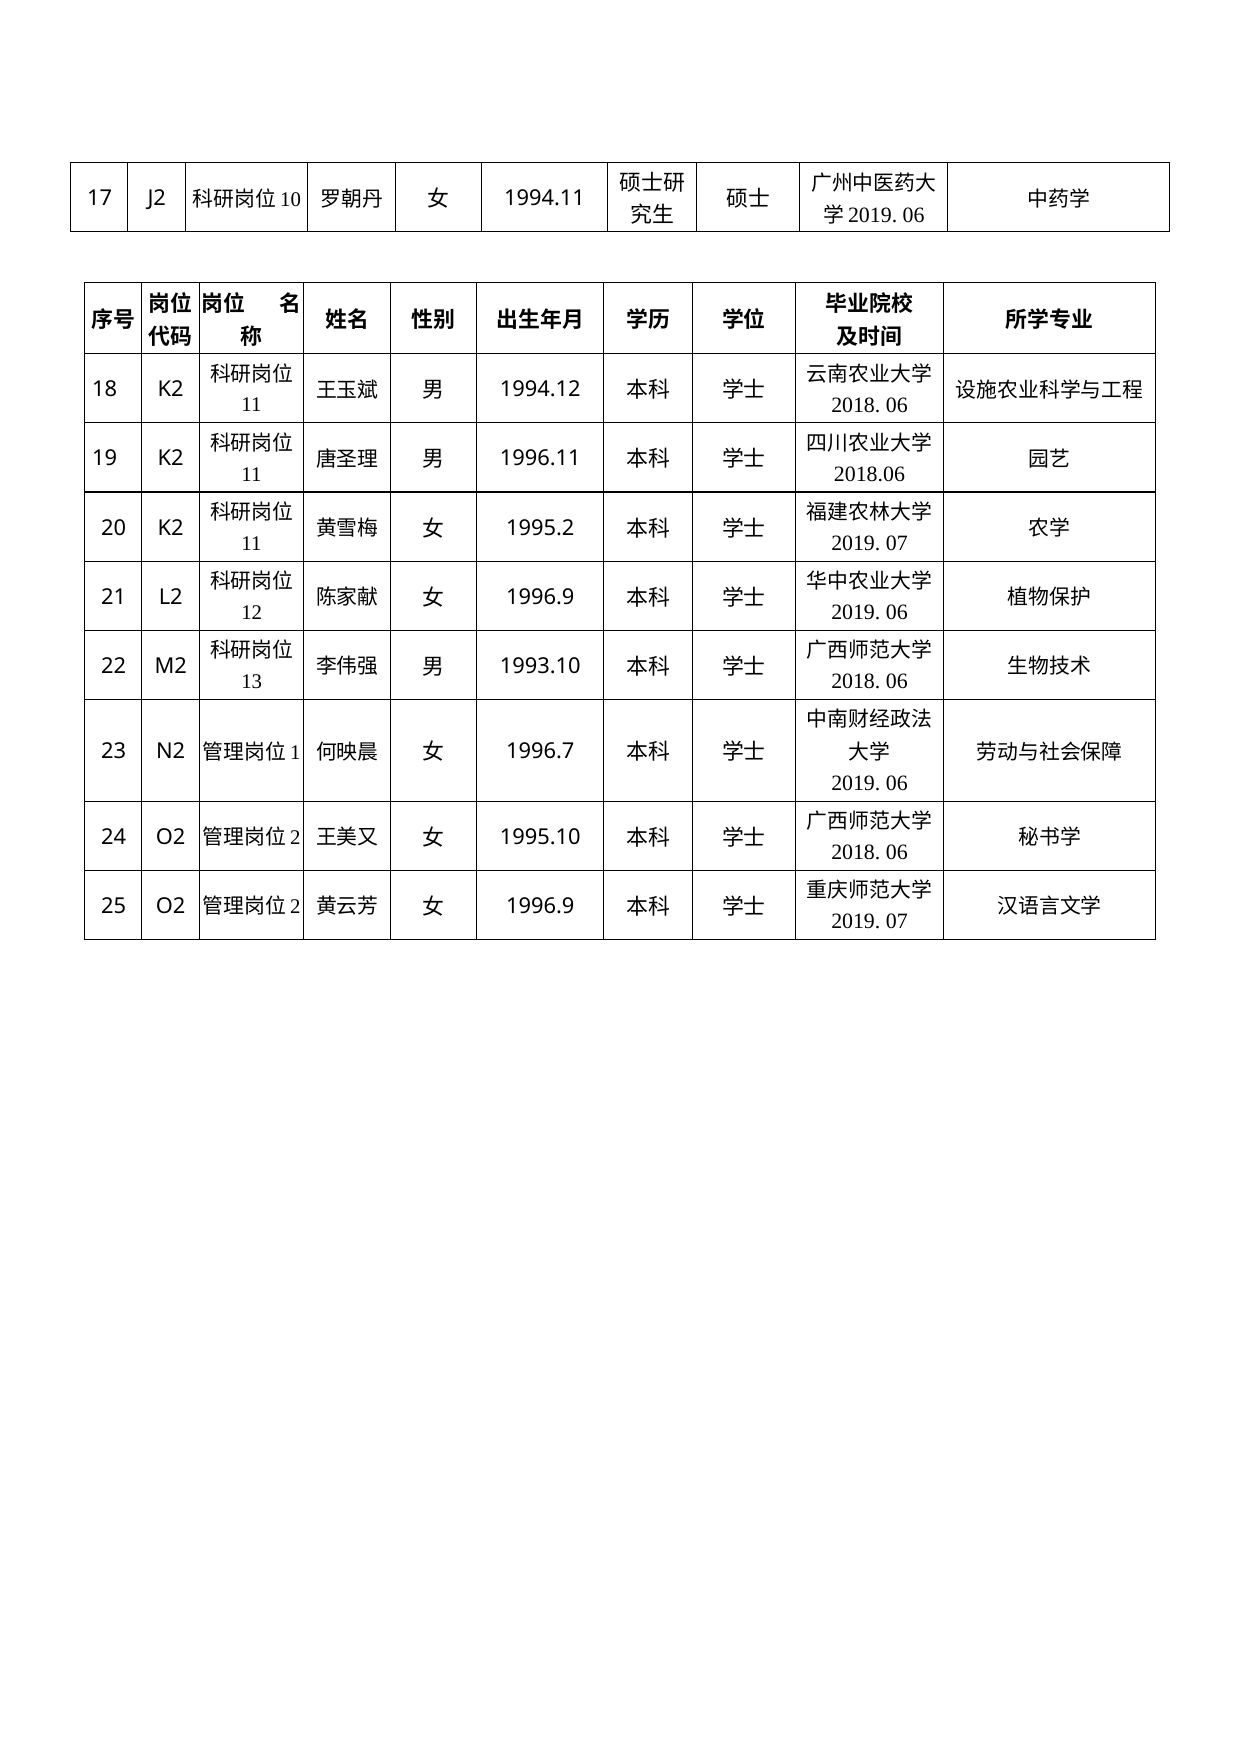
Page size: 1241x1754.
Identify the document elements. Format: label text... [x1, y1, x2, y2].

table_cell 李伟强 [304, 631, 390, 699]
table_cell 1995.2 [477, 493, 603, 561]
table_cell 本科 [604, 802, 692, 870]
table_cell 本科 [604, 423, 692, 491]
table_cell 1994.12 [477, 354, 603, 422]
table_cell 硕士 [697, 163, 799, 231]
table_cell 广州中医药大学2019. 06 [800, 163, 947, 231]
table_cell 女 [391, 562, 476, 630]
table_cell 黄雪梅 [304, 493, 390, 561]
table_header 学位 [693, 283, 795, 353]
table_cell 劳动与社会保障 [944, 700, 1155, 801]
table_cell 园艺 [944, 423, 1155, 491]
table_cell [142, 493, 199, 561]
table_header 学历 [604, 283, 692, 353]
table_cell 四川农业大学2018.06 [796, 423, 943, 491]
table_cell 科研岗位12 [200, 562, 303, 630]
table_cell O2 [142, 802, 199, 870]
table_cell 男 [391, 631, 476, 699]
table_cell [142, 423, 199, 491]
table_cell 汉语言文学 [944, 871, 1155, 939]
table_cell 学士 [693, 354, 795, 422]
table_cell 科研岗位13 [200, 631, 303, 699]
table_cell 福建农林大学2019. 07 [796, 493, 943, 561]
table_header 出生年月 [477, 283, 603, 353]
table_cell 植物保护 [944, 562, 1155, 630]
table_cell 23 [85, 700, 141, 801]
table_cell 女 [396, 163, 481, 231]
table_header 所学专业 [944, 283, 1155, 353]
table_header 毕业院校 及时间 [796, 283, 943, 353]
table_cell 农学 [944, 493, 1155, 561]
table_cell 男 [391, 423, 476, 491]
table_cell 1994.11 [482, 163, 607, 231]
table_cell 广西师范大学2018. 06 [796, 802, 943, 870]
table_header 姓名 [304, 283, 390, 353]
table_cell 学士 [693, 562, 795, 630]
table_cell 重庆师范大学2019. 07 [796, 871, 943, 939]
table_cell 科研岗位10 [186, 163, 307, 231]
table_cell 秘书学 [944, 802, 1155, 870]
table_cell 黄云芳 [304, 871, 390, 939]
table_cell 管理岗位1 [200, 700, 303, 801]
table_cell 云南农业大学2018. 06 [796, 354, 943, 422]
table_cell 本科 [604, 493, 692, 561]
table_cell 管理岗位2 [200, 871, 303, 939]
table_cell 陈家献 [304, 562, 390, 630]
table_cell 中药学 [948, 163, 1169, 231]
table_cell 中南财经政法大学 2019. 06 [796, 700, 943, 801]
table_cell 20 [85, 493, 141, 561]
table_cell 1996.11 [477, 423, 603, 491]
table_cell 女 [391, 802, 476, 870]
table_cell 学士 [693, 493, 795, 561]
table_cell 25 [85, 871, 141, 939]
table_cell 广西师范大学2018. 06 [796, 631, 943, 699]
table_cell 本科 [604, 562, 692, 630]
table_cell 唐圣理 [304, 423, 390, 491]
table_cell 1996.9 [477, 871, 603, 939]
table_cell 本科 [604, 631, 692, 699]
table_cell J2 [128, 163, 185, 231]
table_cell 学士 [693, 423, 795, 491]
table_cell 王美又 [304, 802, 390, 870]
table_cell L2 [142, 562, 199, 630]
table_cell 罗朝丹 [308, 163, 395, 231]
table_cell 华中农业大学 2019. 06 [796, 562, 943, 630]
table_cell 学士 [693, 871, 795, 939]
table_cell 1996.9 [477, 562, 603, 630]
table_header 岗位代码 [142, 283, 199, 353]
table_cell 学士 [693, 700, 795, 801]
table_cell 女 [391, 871, 476, 939]
table_cell 17 [71, 163, 127, 231]
table_cell 男 [391, 354, 476, 422]
table_cell 女 [391, 700, 476, 801]
table_cell 王玉斌 [304, 354, 390, 422]
table_cell 科研岗位11 [200, 354, 303, 422]
table_cell 本科 [604, 354, 692, 422]
table_header 序号 [85, 283, 141, 353]
table_cell [142, 354, 199, 422]
table_cell O2 [142, 871, 199, 939]
table_cell 1993.10 [477, 631, 603, 699]
table_cell 科研岗位11 [200, 493, 303, 561]
table_cell 学士 [693, 802, 795, 870]
table_cell N2 [142, 700, 199, 801]
table_cell 女 [391, 493, 476, 561]
table_cell 何映晨 [304, 700, 390, 801]
table_cell 18 [85, 354, 141, 422]
table_cell M2 [142, 631, 199, 699]
table_cell 1995.10 [477, 802, 603, 870]
table_cell 管理岗位2 [200, 802, 303, 870]
table_cell 21 [85, 562, 141, 630]
table_cell 1996.7 [477, 700, 603, 801]
table_cell 设施农业科学与工程 [944, 354, 1155, 422]
table_header 岗位 名称 [200, 283, 303, 353]
table_cell 本科 [604, 871, 692, 939]
table_cell 硕士研究生 [608, 163, 696, 231]
table_cell 22 [85, 631, 141, 699]
table_cell 学士 [693, 631, 795, 699]
table_cell 科研岗位11 [200, 423, 303, 491]
table_cell 24 [85, 802, 141, 870]
table_cell 生物技术 [944, 631, 1155, 699]
table_cell 19 [85, 423, 141, 491]
table_cell 本科 [604, 700, 692, 801]
table_header 性别 [391, 283, 476, 353]
